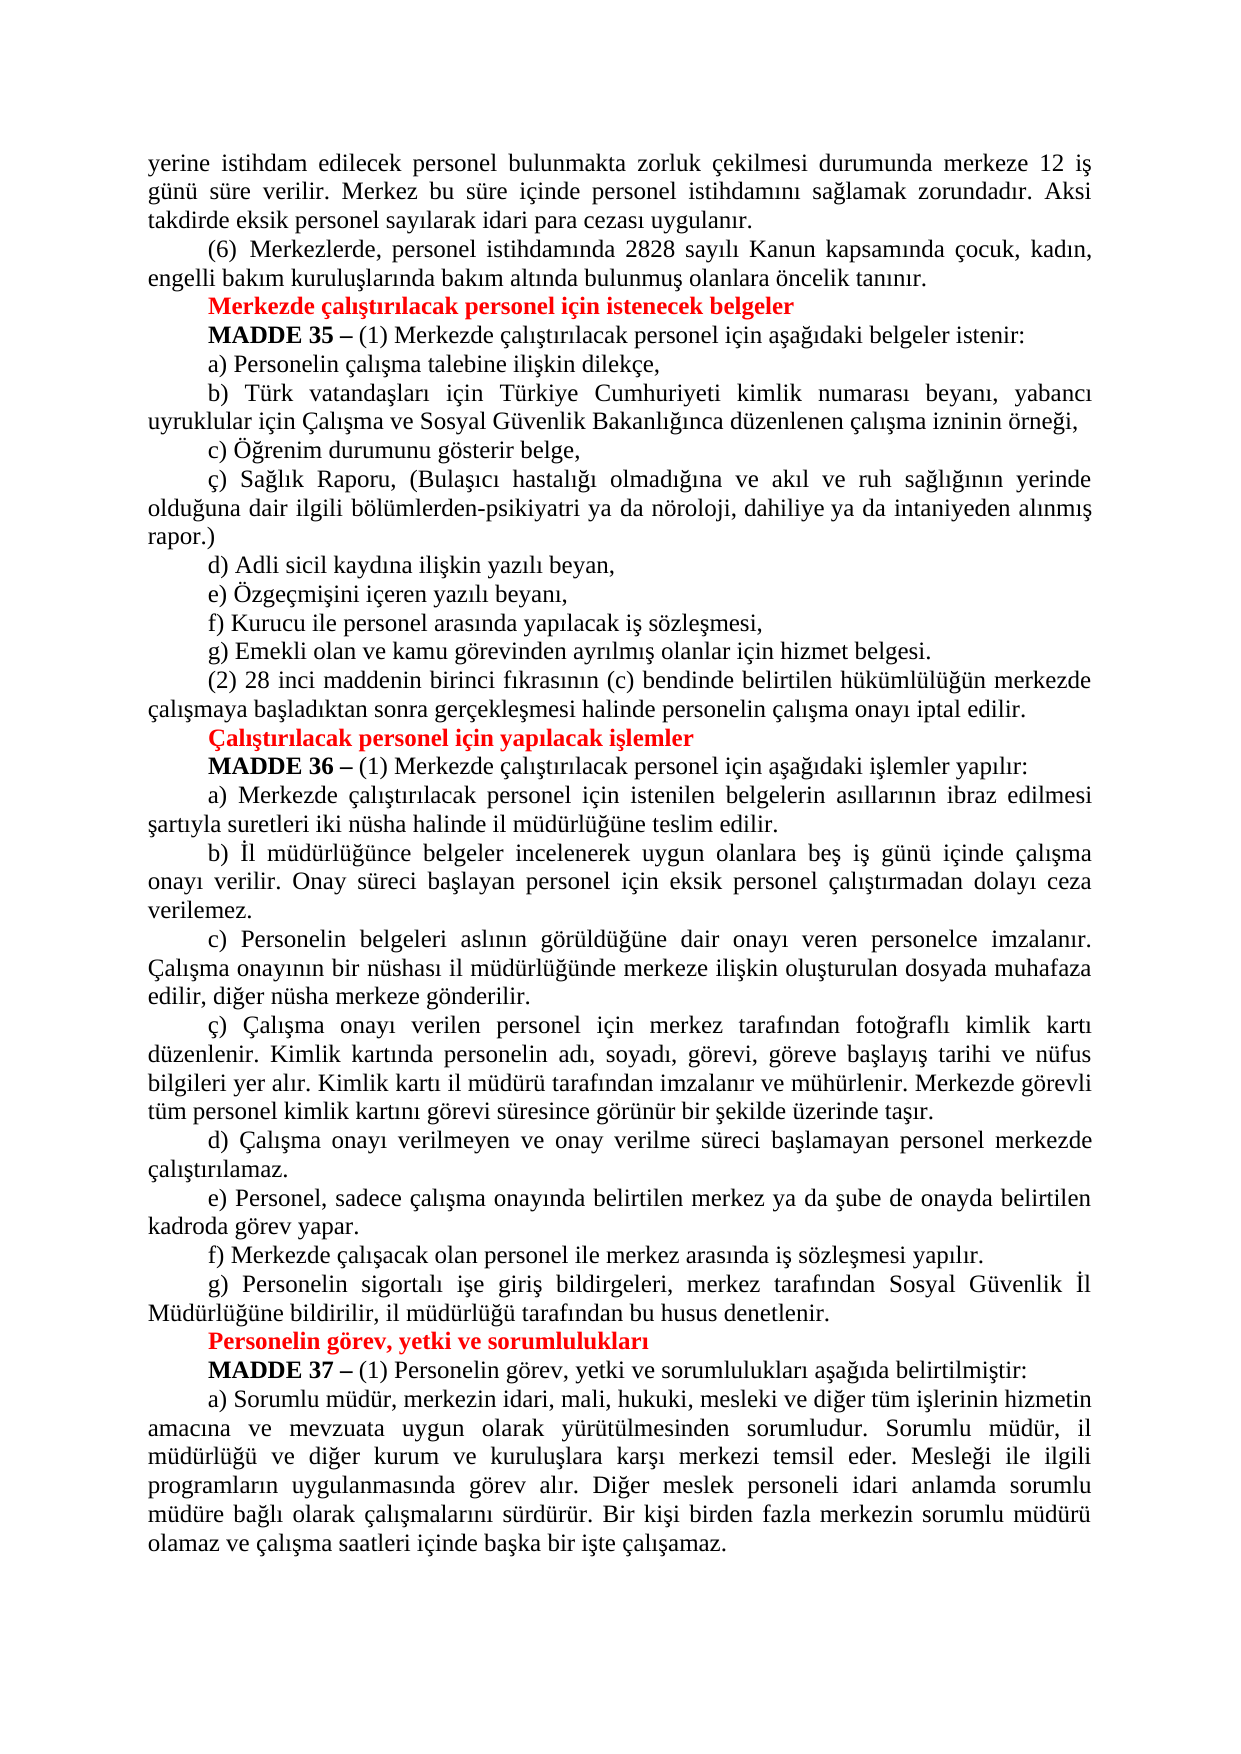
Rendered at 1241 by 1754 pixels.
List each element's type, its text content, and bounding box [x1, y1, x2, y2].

text c) Personelin belgeleri aslının görüldüğüne dair onayı veren personelce imzalanır. Çalışma onayının bir nüshası il müdürlüğünde merkeze ilişkin oluşturulan dosyada muhafaza edilir, diğer nüsha merkeze gönderilir. [148, 924, 1093, 1010]
text d) Çalışma onayı verilmeyen ve onay verilme süreci başlamayan personel merkezde çalıştırılamaz. [148, 1125, 1093, 1183]
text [148, 148, 1093, 234]
text a) Personelin çalışma talebine ilişkin dilekçe, [148, 349, 1093, 378]
text b) İl müdürlüğünce belgeler incelenerek uygun olanlara beş iş günü içinde çalışma onayı verilir. Onay süreci başlayan personel için eksik personel çalıştırmadan dolayı ceza verilemez. [148, 838, 1093, 924]
text f) Kurucu ile personel arasında yapılacak iş sözleşmesi, [148, 608, 1093, 636]
text d) Adli sicil kaydına ilişkin yazılı beyan, [148, 550, 1093, 579]
text Personelin görev, yetki ve sorumlulukları [148, 1326, 1093, 1355]
text Merkezde çalıştırılacak personel için istenecek belgeler [148, 291, 1093, 320]
text e) Özgeçmişini içeren yazılı beyanı, [148, 579, 1093, 608]
text (2) 28 inci maddenin birinci fıkrasının (c) bendinde belirtilen hükümlülüğün merkezde çalışmaya başladıktan sonra gerçekleşmesi halinde personelin çalışma onayı iptal edilir. [148, 665, 1093, 723]
text g) Emekli olan ve kamu görevinden ayrılmış olanlar için hizmet belgesi. [148, 636, 1093, 665]
text c) Öğrenim durumunu gösterir belge, [148, 435, 1093, 464]
text e) Personel, sadece çalışma onayında belirtilen merkez ya da şube de onayda belirtilen kadroda görev yapar. [148, 1183, 1093, 1240]
text b) Türk vatandaşları için Türkiye Cumhuriyeti kimlik numarası beyanı, yabancı uyruklular için Çalışma ve Sosyal Güvenlik Bakanlığınca düzenlenen çalışma izninin örneği, [148, 378, 1093, 435]
text (6) Merkezlerde, personel istihdamında 2828 sayılı Kanun kapsamında çocuk, kadın, engelli bakım kuruluşlarında bakım altında bulunmuş olanlara öncelik tanınır. [148, 234, 1093, 291]
text a) Merkezde çalıştırılacak personel için istenilen belgelerin asıllarının ibraz edilmesi şartıyla suretleri iki nüsha halinde il müdürlüğüne teslim edilir. [148, 780, 1093, 838]
text ç) Sağlık Raporu, (Bulaşıcı hastalığı olmadığına ve akıl ve ruh sağlığının yerinde olduğuna dair ilgili bölümlerden-psikiyatri ya da nöroloji, dahiliye ya da intaniyeden alınmış rapor.) [148, 464, 1093, 550]
text f) Merkezde çalışacak olan personel ile merkez arasında iş sözleşmesi yapılır. [148, 1240, 1093, 1269]
text MADDE 36 – (1) Merkezde çalıştırılacak personel için aşağıdaki işlemler yapılır: [148, 751, 1093, 780]
text Çalıştırılacak personel için yapılacak işlemler [148, 723, 1093, 751]
text ç) Çalışma onayı verilen personel için merkez tarafından fotoğraflı kimlik kartı düzenlenir. Kimlik kartında personelin adı, soyadı, görevi, göreve başlayış tarihi ve nüfus bilgileri yer alır. Kimlik kartı il müdürü tarafından imzalanır ve mühürlenir. Merkezde görevli tüm personel kimlik kartını görevi süresince görünür bir şekilde üzerinde taşır. [148, 1010, 1093, 1125]
text MADDE 37 – (1) Personelin görev, yetki ve sorumlulukları aşağıda belirtilmiştir: [148, 1355, 1093, 1384]
text a) Sorumlu müdür, merkezin idari, mali, hukuki, mesleki ve diğer tüm işlerinin hizmetin amacına ve mevzuata uygun olarak yürütülmesinden sorumludur. Sorumlu müdür, il müdürlüğü ve diğer kurum ve kuruluşlara karşı merkezi temsil eder. Mesleği ile ilgili programların uygulanmasında görev alır. Diğer meslek personeli idari anlamda sorumlu müdüre bağlı olarak çalışmalarını sürdürür. Bir kişi birden fazla merkezin sorumlu müdürü olamaz ve çalışma saatleri içinde başka bir işte çalışamaz. [148, 1384, 1093, 1556]
text MADDE 35 – (1) Merkezde çalıştırılacak personel için aşağıdaki belgeler istenir: [148, 320, 1093, 349]
text g) Personelin sigortalı işe giriş bildirgeleri, merkez tarafından Sosyal Güvenlik İl Müdürlüğüne bildirilir, il müdürlüğü tarafından bu husus denetlenir. [148, 1269, 1093, 1326]
